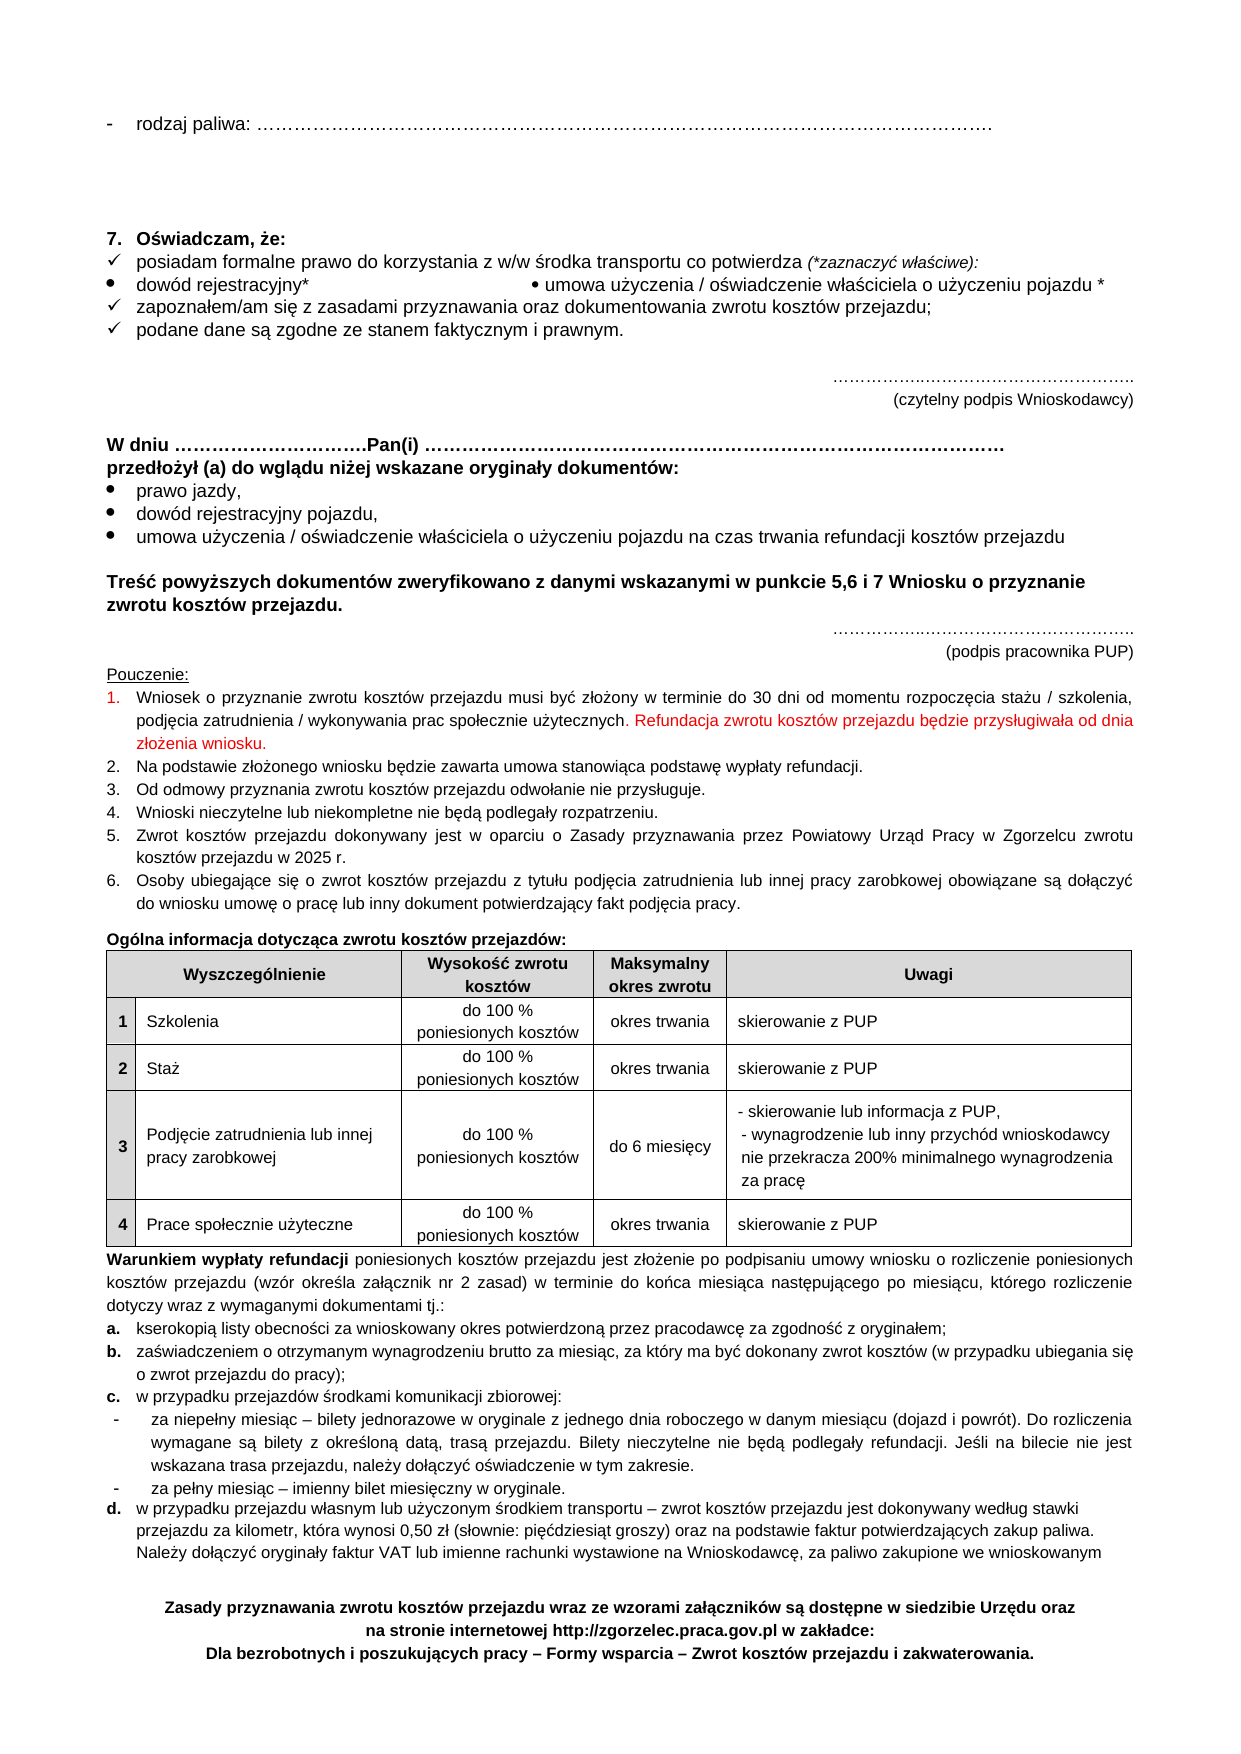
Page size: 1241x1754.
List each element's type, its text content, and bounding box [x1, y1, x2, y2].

table_cell Podjęcie zatrudnienia lub innej pracy zarobkowej [136, 1091, 401, 1199]
list Wniosek o przyznanie zwrotu kosztów przejazdu musi być złożony w terminie do 30 dni od momentu rozpoczęcia stażu / szkolenia, podjęcia zatrudnienia / wykonywania prac społecznie użytecznych. Refundacja zwrotu kosztów przejazdu będzie przysługiwała od dnia złożenia wniosku. [106, 685, 1134, 754]
list rodzaj paliwa: ………………………………………………………………………………………………………. [106, 112, 1134, 135]
list posiadam formalne prawo do korzystania z w/w środka transportu co potwierdza (*zaznaczyć właściwe): [106, 250, 1134, 273]
table_header Uwagi [727, 951, 1131, 997]
text Ogólna informacja dotycząca zwrotu kosztów przejazdów: [106, 927, 1134, 950]
text Treść powyższych dokumentów zweryfikowano z danymi wskazanymi w punkcie 5,6 i 7 Wniosku o przyznanie zwrotu kosztów przejazdu. [106, 571, 1134, 616]
table_cell do 100 % poniesionych kosztów [402, 1045, 593, 1090]
table_cell 3 [107, 1091, 135, 1199]
table_cell 2 [107, 1045, 135, 1090]
text (czytelny podpis Wnioskodawcy) [106, 387, 1134, 410]
list Osoby ubiegające się o zwrot kosztów przejazdu z tytułu podjęcia zatrudnienia lub innej pracy zarobkowej obowiązane są dołączyć do wniosku umowę o pracę lub inny dokument potwierdzający fakt podjęcia pracy. [106, 868, 1134, 914]
text przedłożył (a) do wglądu niżej wskazane oryginały dokumentów: [106, 456, 1134, 479]
table_header Wysokość zwrotu kosztów [402, 951, 593, 997]
list za pełny miesiąc – imienny bilet miesięczny w oryginale. [113, 1476, 1134, 1499]
list podane dane są zgodne ze stanem faktycznym i prawnym. [106, 318, 1134, 341]
table_cell - skierowanie lub informacja z PUP, - wynagrodzenie lub inny przychód wnioskodawcy nie przekracza 200% minimalnego wynagrodzenia za pracę [727, 1091, 1131, 1199]
table_cell Prace społecznie użyteczne [136, 1200, 401, 1246]
text Pouczenie: [106, 662, 1134, 685]
table_cell okres trwania [594, 998, 726, 1043]
text (podpis pracownika PUP) [106, 639, 1134, 662]
list Zwrot kosztów przejazdu dokonywany jest w oparciu o Zasady przyznawania przez Powiatowy Urząd Pracy w Zgorzelcu zwrotu kosztów przejazdu w 2025 r. [106, 823, 1134, 868]
table_cell do 100 % poniesionych kosztów [402, 1200, 593, 1246]
table_cell do 6 miesięcy [594, 1091, 726, 1199]
table_cell skierowanie z PUP [727, 1200, 1131, 1246]
list Oświadczam, że: [106, 227, 1134, 250]
list za niepełny miesiąc – bilety jednorazowe w oryginale z jednego dnia roboczego w danym miesiącu (dojazd i powrót). Do rozliczenia wymagane są bilety z określoną datą, trasą przejazdu. Bilety nieczytelne nie będą podlegały refundacji. Jeśli na bilecie nie jest wskazana trasa przejazdu, należy dołączyć oświadczenie w tym zakresie. [113, 1407, 1134, 1476]
table_cell skierowanie z PUP [727, 1045, 1131, 1090]
list Wnioski nieczytelne lub niekompletne nie będą podlegały rozpatrzeniu. [106, 800, 1134, 823]
list umowa użyczenia / oświadczenie właściciela o użyczeniu pojazdu na czas trwania refundacji kosztów przejazdu [106, 525, 1134, 548]
list zaświadczeniem o otrzymanym wynagrodzeniu brutto za miesiąc, za który ma być dokonany zwrot kosztów (w przypadku ubiegania się o zwrot przejazdu do pracy); [106, 1339, 1134, 1384]
list Od odmowy przyznania zwrotu kosztów przejazdu odwołanie nie przysługuje. [106, 777, 1134, 800]
table_cell 4 [107, 1200, 135, 1246]
text Warunkiem wypłaty refundacji poniesionych kosztów przejazdu jest złożenie po podpisaniu umowy wniosku o rozliczenie poniesionych kosztów przejazdu (wzór określa załącznik nr 2 zasad) w terminie do końca miesiąca następującego po miesiącu, którego rozliczenie dotyczy wraz z wymaganymi dokumentami tj.: [106, 1247, 1134, 1316]
list prawo jazdy, [106, 479, 1134, 502]
list w przypadku przejazdów środkami komunikacji zbiorowej: [106, 1384, 1134, 1407]
list dowód rejestracyjny pojazdu, [106, 502, 1134, 525]
list zapoznałem/am się z zasadami przyznawania oraz dokumentowania zwrotu kosztów przejazdu; [106, 296, 1134, 318]
text W dniu ………………………….Pan(i) ………………………………………………………………………………… [106, 433, 1134, 456]
table_cell do 100 % poniesionych kosztów [402, 1091, 593, 1199]
table_cell do 100 % poniesionych kosztów [402, 998, 593, 1043]
table_cell 1 [107, 998, 135, 1043]
table_cell Szkolenia [136, 998, 401, 1043]
list kserokopią listy obecności za wnioskowany okres potwierdzoną przez pracodawcę za zgodność z oryginałem; [106, 1316, 1134, 1339]
table_cell okres trwania [594, 1045, 726, 1090]
text ……………..……………………………….. [106, 616, 1134, 639]
table_cell skierowanie z PUP [727, 998, 1131, 1043]
table_cell okres trwania [594, 1200, 726, 1246]
list dowód rejestracyjny* umowa użyczenia / oświadczenie właściciela o użyczeniu pojazdu * [106, 273, 1134, 296]
text ……………..……………………………….. [106, 364, 1134, 387]
table_cell Staż [136, 1045, 401, 1090]
table_header Wyszczególnienie [107, 951, 401, 997]
table_header Maksymalny okres zwrotu [594, 951, 726, 997]
list Na podstawie złożonego wniosku będzie zawarta umowa stanowiąca podstawę wypłaty refundacji. [106, 754, 1134, 777]
